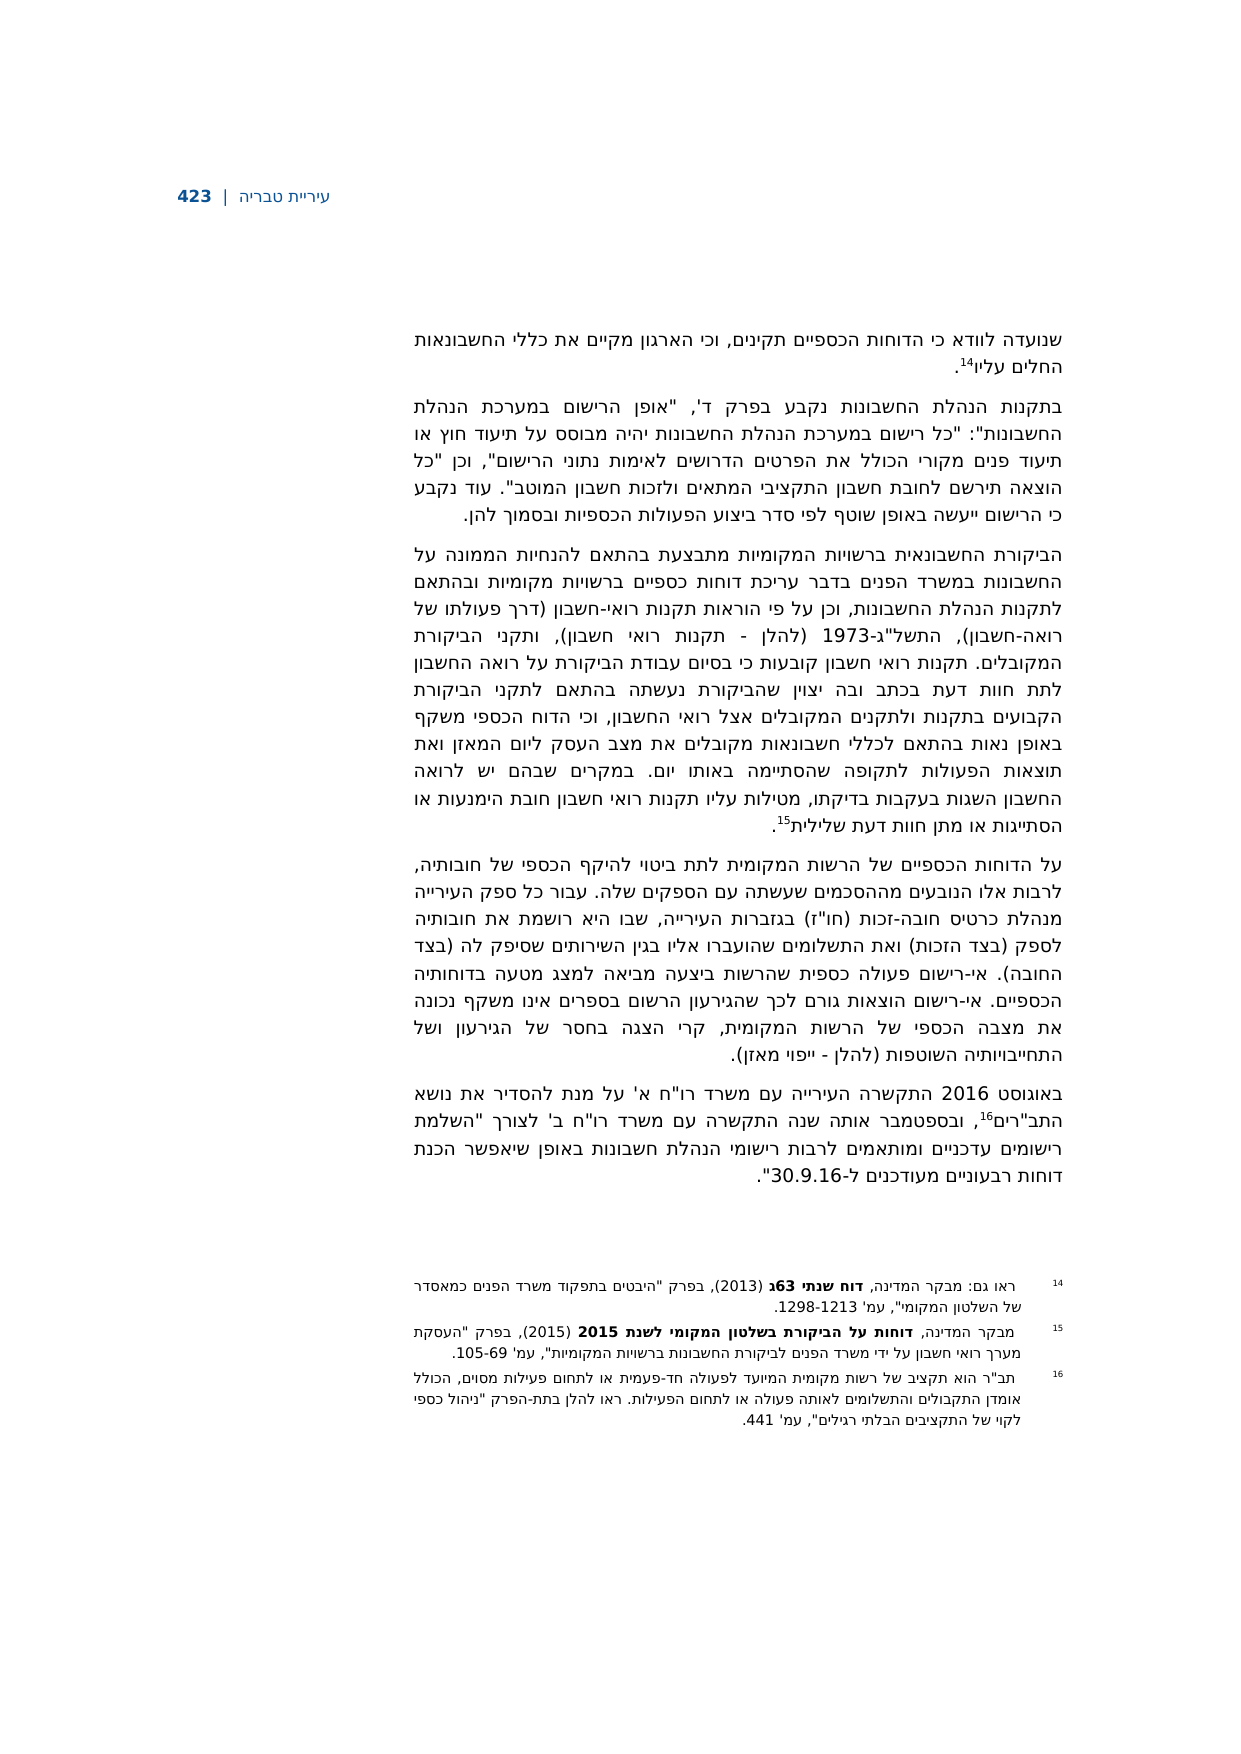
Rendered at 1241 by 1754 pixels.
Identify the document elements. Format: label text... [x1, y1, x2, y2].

text על הדוחות הכספיים של הרשות המקומית לתת ביטוי להיקף הכספי של חובותיה, לרבות אלו הנובעים מההסכמים שעשתה עם הספקים שלה. עבור כל ספק העירייה מנהלת כרטיס חובה-זכות (חו"ז) בגזברות העירייה, שבו היא רושמת את חובותיה לספק (בצד הזכות) ואת התשלומים שהועברו אליו בגין השירותים שסיפק לה (בצד החובה). אי-רישום פעולה כספית שהרשות ביצעה מביאה למצג מטעה בדוחותיה הכספיים. אי-רישום הוצאות גורם לכך שהגירעון הרשום בספרים אינו משקף נכונה את מצבה הכספי של הרשות המקומית, קרי הצגה בחסר של הגירעון ושל התחייבויותיה השוטפות (להלן - ייפוי מאזן). [413, 850, 1063, 1067]
text באוגוסט 2016 התקשרה העירייה עם משרד רו"ח א' על מנת להסדיר את נושא התב"רים, ובספטמבר אותה שנה התקשרה עם משרד רו"ח ב' לצורך "השלמת רישומים עדכניים ומותאמים לרבות רישומי הנהלת חשבונות באופן שיאפשר הכנת דוחות רבעוניים מעודכנים ל-30.9.16". [413, 1079, 1063, 1187]
text הביקורת החשבונאית ברשויות המקומיות מתבצעת בהתאם להנחיות הממונה על החשבונות במשרד הפנים בדבר עריכת דוחות כספיים ברשויות מקומיות ובהתאם לתקנות הנהלת החשבונות, וכן על פי הוראות תקנות רואי-חשבון (דרך פעולתו של רואה-חשבון), התשל"ג-1973 (להלן - תקנות רואי חשבון), ותקני הביקורת המקובלים. תקנות רואי חשבון קובעות כי בסיום עבודת הביקורת על רואה החשבון לתת חוות דעת בכתב ובה יצוין שהביקורת נעשתה בהתאם לתקני הביקורת הקבועים בתקנות ולתקנים המקובלים אצל רואי החשבון, וכי הדוח הכספי משקף באופן נאות בהתאם לכללי חשבונאות מקובלים את מצב העסק ליום המאזן ואת תוצאות הפעולות לתקופה שהסתיימה באותו יום. במקרים שבהם יש לרואה החשבון השגות בעקבות בדיקתו, מטילות עליו תקנות רואי חשבון חובת הימנעות או הסתייגות או מתן חוות דעת שלילית. [413, 539, 1063, 837]
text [413, 325, 1063, 379]
text בתקנות הנהלת החשבונות נקבע בפרק ד', "אופן הרישום במערכת הנהלת החשבונות": "כל רישום במערכת הנהלת החשבונות יהיה מבוסס על תיעוד חוץ או תיעוד פנים מקורי הכולל את הפרטים הדרושים לאימות נתוני הרישום", וכן "כל הוצאה תירשם לחובת חשבון התקציבי המתאים ולזכות חשבון המוטב". עוד נקבע כי הרישום ייעשה באופן שוטף לפי סדר ביצוע הפעולות הכספיות ובסמוך להן. [413, 392, 1063, 527]
